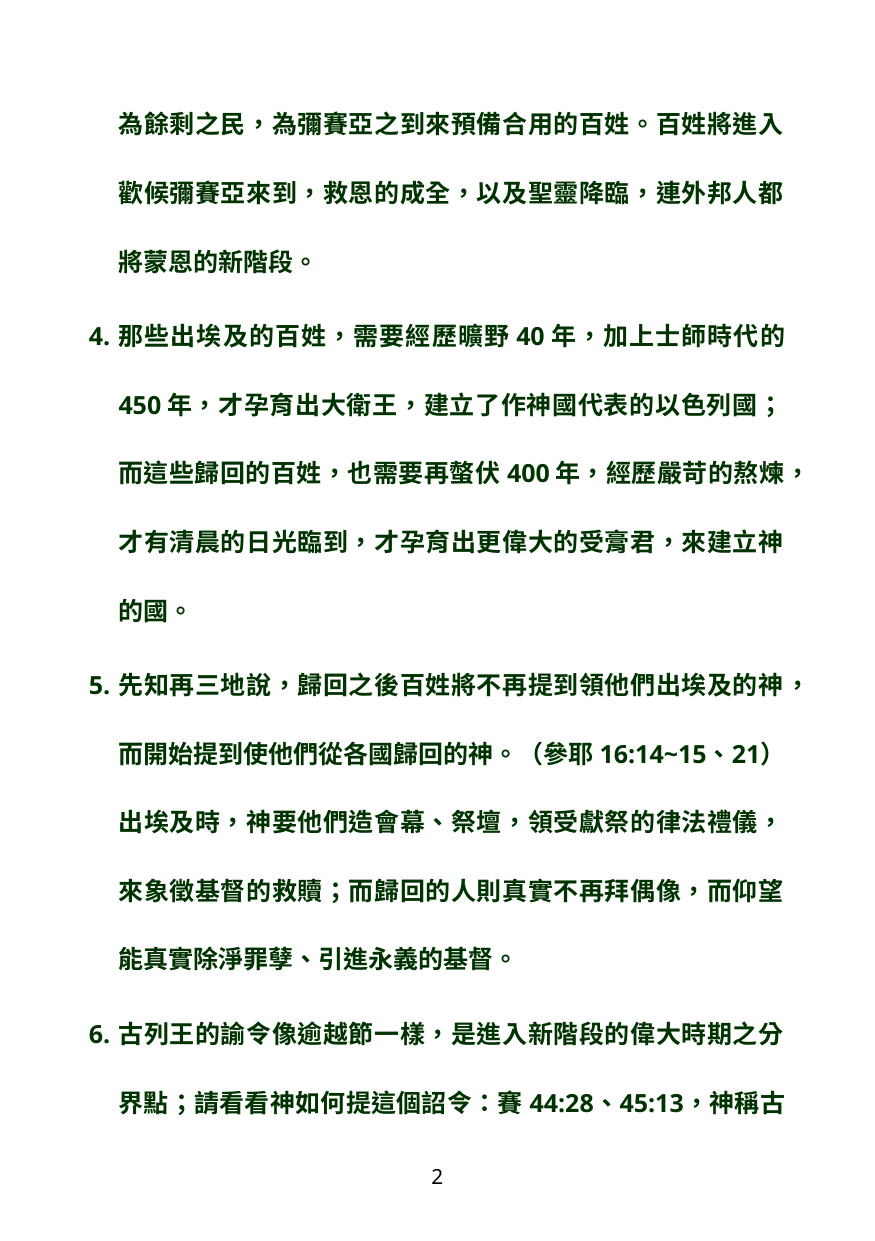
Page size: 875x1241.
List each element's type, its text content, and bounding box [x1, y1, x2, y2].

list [89, 999, 785, 1136]
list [89, 89, 785, 294]
list 先知再三地說，歸回之後百姓將不再提到領他們出埃及的神，而開始提到使他們從各國歸回的神。（參耶16:14~15、21）出埃及時，神要他們造會幕、祭壇，領受獻祭的律法禮儀，來象徵基督的救贖；而歸回的人則真實不再拜偶像，而仰望能真實除淨罪孽、引進永義的基督。 [89, 650, 785, 992]
list 那些出埃及的百姓，需要經歷曠野40年，加上士師時代的450年，才孕育出大衛王，建立了作神國代表的以色列國；而這些歸回的百姓，也需要再螫伏400年，經歷嚴苛的熬煉，才有清晨的日光臨到，才孕育出更偉大的受膏君，來建立神的國。 [89, 301, 785, 643]
